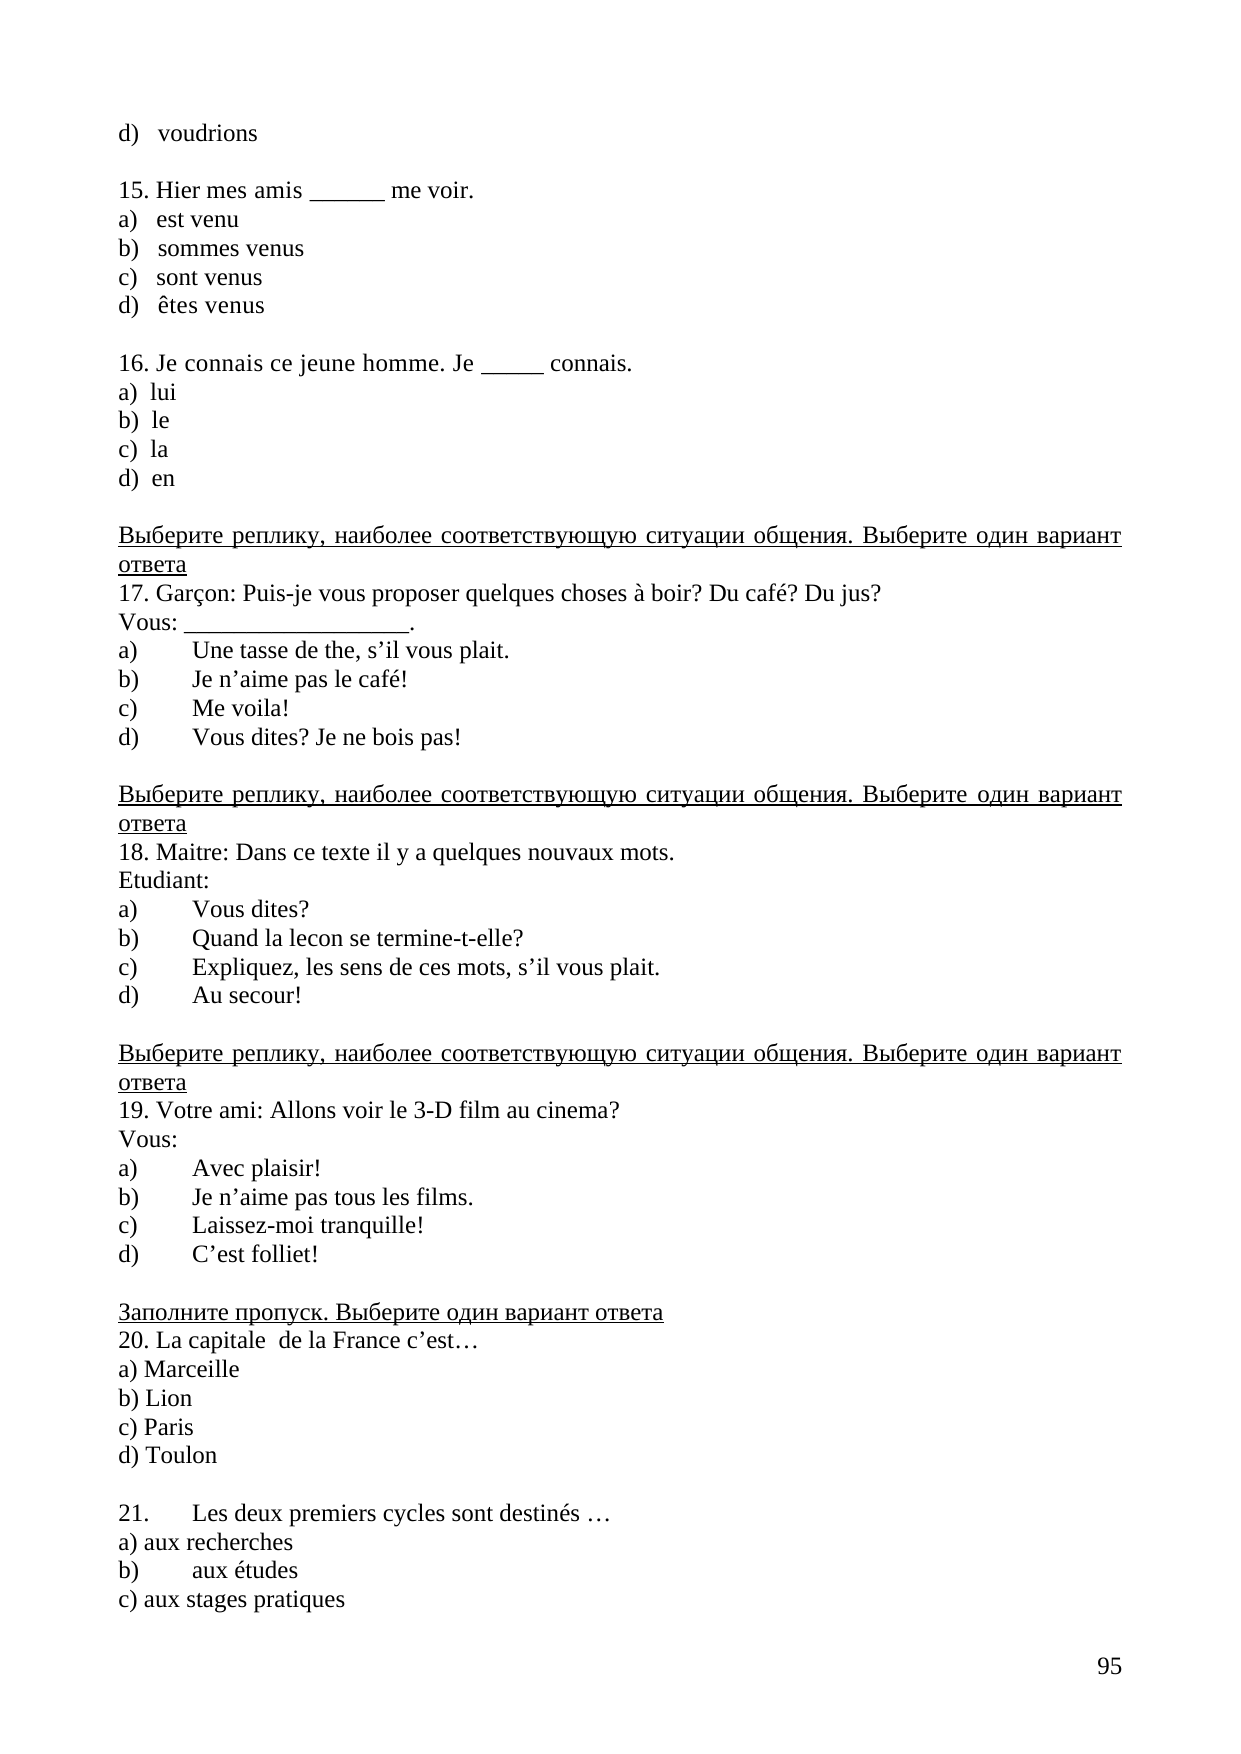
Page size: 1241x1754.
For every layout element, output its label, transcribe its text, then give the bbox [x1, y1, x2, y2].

text Vous: [118, 1124, 1122, 1153]
text d) Toulon [118, 1441, 1122, 1469]
list Quand la lecon se termine-t-elle? [118, 923, 1122, 952]
list d) êtes venus [118, 291, 1122, 319]
text a) Marceille [118, 1354, 1122, 1383]
text 18. Maitre: Dans ce texte il y a quelques nouvaux mots. [118, 837, 1122, 866]
text Выберите реплику, наиболее соответствующую ситуации общения. Выберите один вариант ответа [118, 1064, 1122, 1096]
list Vous dites? [118, 894, 1122, 923]
list Au secour! [118, 981, 1122, 1009]
text 21. Les deux premiers cycles sont destinés … [118, 1498, 1122, 1527]
text c) Paris [118, 1412, 1122, 1441]
text Выберите реплику, наиболее соответствующую ситуации общения. Выберите один вариант ответа [118, 1038, 1122, 1063]
text 15. Hier mes amis ______ me voir. [118, 176, 1122, 204]
text d) en [118, 463, 1122, 492]
list Me voila! [118, 693, 1122, 722]
text Etudiant: [118, 866, 1122, 894]
text Выберите реплику, наиболее соответствующую ситуации общения. Выберите один вариант ответа [118, 521, 1122, 546]
text 20. La capitale de la France c’est… [118, 1326, 1122, 1354]
text Выберите реплику, наиболее соответствующую ситуации общения. Выберите один вариант ответа [118, 806, 1122, 837]
text 16. Je connais ce jeune homme. Je _____ connais. [118, 348, 1122, 377]
text c) aux stages pratiques [118, 1584, 1122, 1613]
text Vous: __________________. [118, 607, 1122, 636]
list Avec plaisir! [118, 1153, 1122, 1182]
text d) voudrions [118, 118, 1122, 147]
list Expliquez, les sens de ces mots, s’il vous plait. [118, 952, 1122, 981]
text Выберите реплику, наиболее соответствующую ситуации общения. Выберите один вариант ответа [118, 779, 1122, 804]
list a) est venu [118, 204, 1122, 233]
list b) sommes venus [118, 233, 1122, 262]
list Vous dites? Je ne bois pas! [118, 722, 1122, 751]
text Заполните пропуск. Выберите один вариант ответа [118, 1297, 1122, 1326]
text Выберите реплику, наиболее соответствующую ситуации общения. Выберите один вариант ответа [118, 547, 1122, 578]
text 17. Garçon: Puis-je vous proposer quelques choses à boir? Du café? Du jus? [118, 578, 1122, 607]
text c) la [118, 434, 1122, 463]
text b) Lion [118, 1383, 1122, 1412]
list Laissez-moi tranquille! [118, 1211, 1122, 1239]
list c) sont venus [118, 262, 1122, 291]
list Je n’aime pas le café! [118, 664, 1122, 693]
text a) lui [118, 377, 1122, 406]
list C’est folliet! [118, 1239, 1122, 1268]
text b) aux études [118, 1556, 1122, 1584]
text a) aux recherches [118, 1527, 1122, 1556]
list Je n’aime pas tous les films. [118, 1182, 1122, 1211]
text 19. Votre ami: Allons voir le 3-D film au cinema? [118, 1096, 1122, 1124]
text b) le [118, 406, 1122, 434]
list Une tasse de the, s’il vous plait. [118, 636, 1122, 664]
